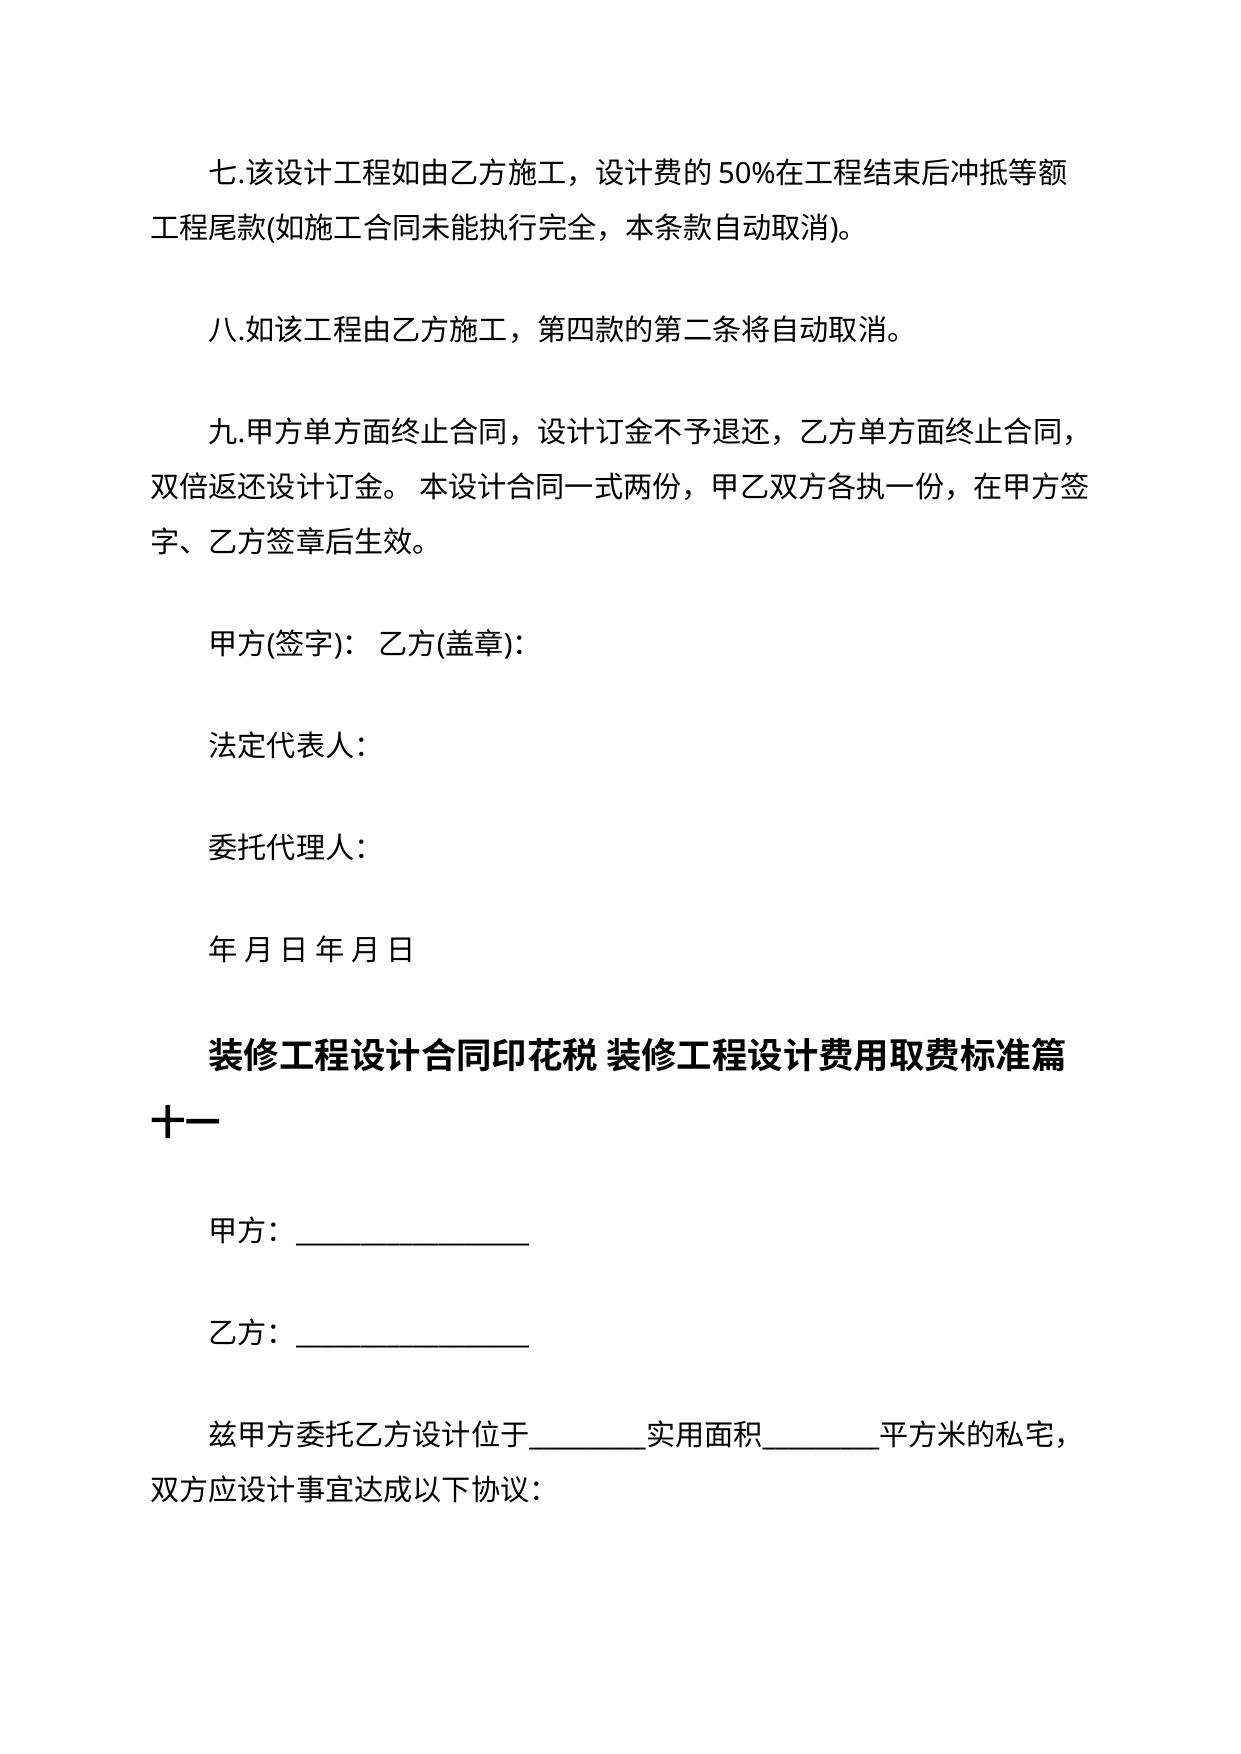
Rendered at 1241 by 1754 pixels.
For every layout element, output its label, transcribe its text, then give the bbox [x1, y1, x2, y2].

text 甲方(签字)： 乙方(盖章)： [150, 621, 1090, 663]
text 七.该设计工程如由乙方施工，设计费的50%在工程结束后冲抵等额工程尾款(如施工合同未能执行完全，本条款自动取消)。 [150, 150, 1090, 247]
text 九.甲方单方面终止合同，设计订金不予退还，乙方单方面终止合同，双倍返还设计订金。 本设计合同一式两份，甲乙双方各执一份，在甲方签字、乙方签章后生效。 [150, 409, 1090, 561]
text 装修工程设计合同印花税 装修工程设计费用取费标准篇十一 [150, 1028, 1090, 1146]
text 乙方：__________________ [150, 1310, 1090, 1352]
text 甲方：__________________ [150, 1208, 1090, 1250]
text 委托代理人： [150, 824, 1090, 867]
text 年 月 日 年 月 日 [150, 926, 1090, 968]
text 八.如该工程由乙方施工，第四款的第二条将自动取消。 [150, 307, 1090, 349]
text 兹甲方委托乙方设计位于_________实用面积_________平方米的私宅，双方应设计事宜达成以下协议： [150, 1412, 1090, 1509]
text 法定代表人： [150, 723, 1090, 765]
